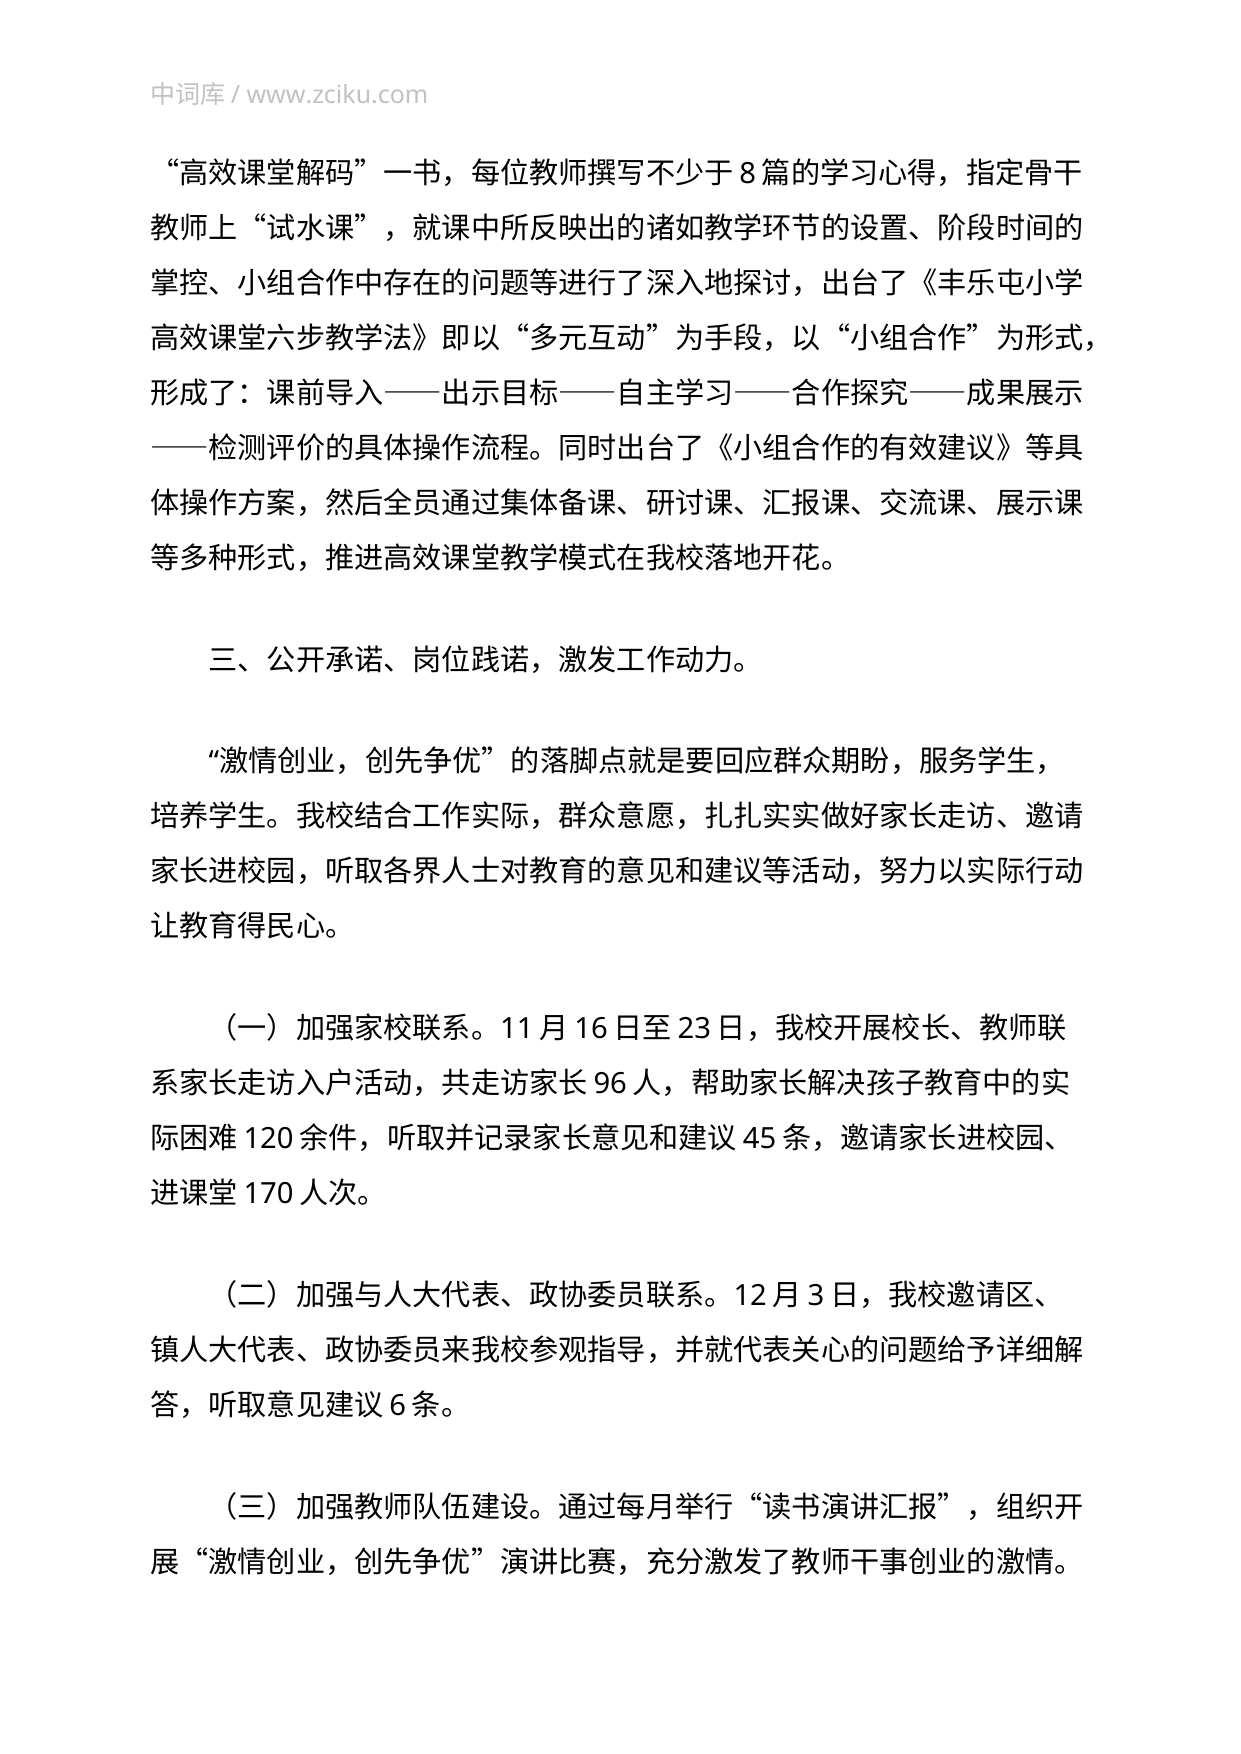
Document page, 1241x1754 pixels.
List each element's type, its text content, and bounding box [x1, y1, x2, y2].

text “激情创业，创先争优”的落脚点就是要回应群众期盼，服务学生，培养学生。我校结合工作实际，群众意愿，扎扎实实做好家长走访、邀请家长进校园，听取各界人士对教育的意见和建议等活动，努力以实际行动让教育得民心。 [150, 738, 1090, 945]
text （一）加强家校联系。11月16日至23日，我校开展校长、教师联系家长走访入户活动，共走访家长96人，帮助家长解决孩子教育中的实际困难120余件，听取并记录家长意见和建议45条，邀请家长进校园、进课堂170人次。 [150, 1004, 1090, 1212]
text 三、公开承诺、岗位践诺，激发工作动力。 [150, 636, 1090, 678]
text （二）加强与人大代表、政协委员联系。12月3日，我校邀请区、镇人大代表、政协委员来我校参观指导，并就代表关心的问题给予详细解答，听取意见建议6条。 [150, 1271, 1090, 1424]
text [150, 150, 1090, 577]
text （三）加强教师队伍建设。通过每月举行“读书演讲汇报”，组织开展“激情创业，创先争优”演讲比赛，充分激发了教师干事创业的激情。 [150, 1483, 1090, 1581]
